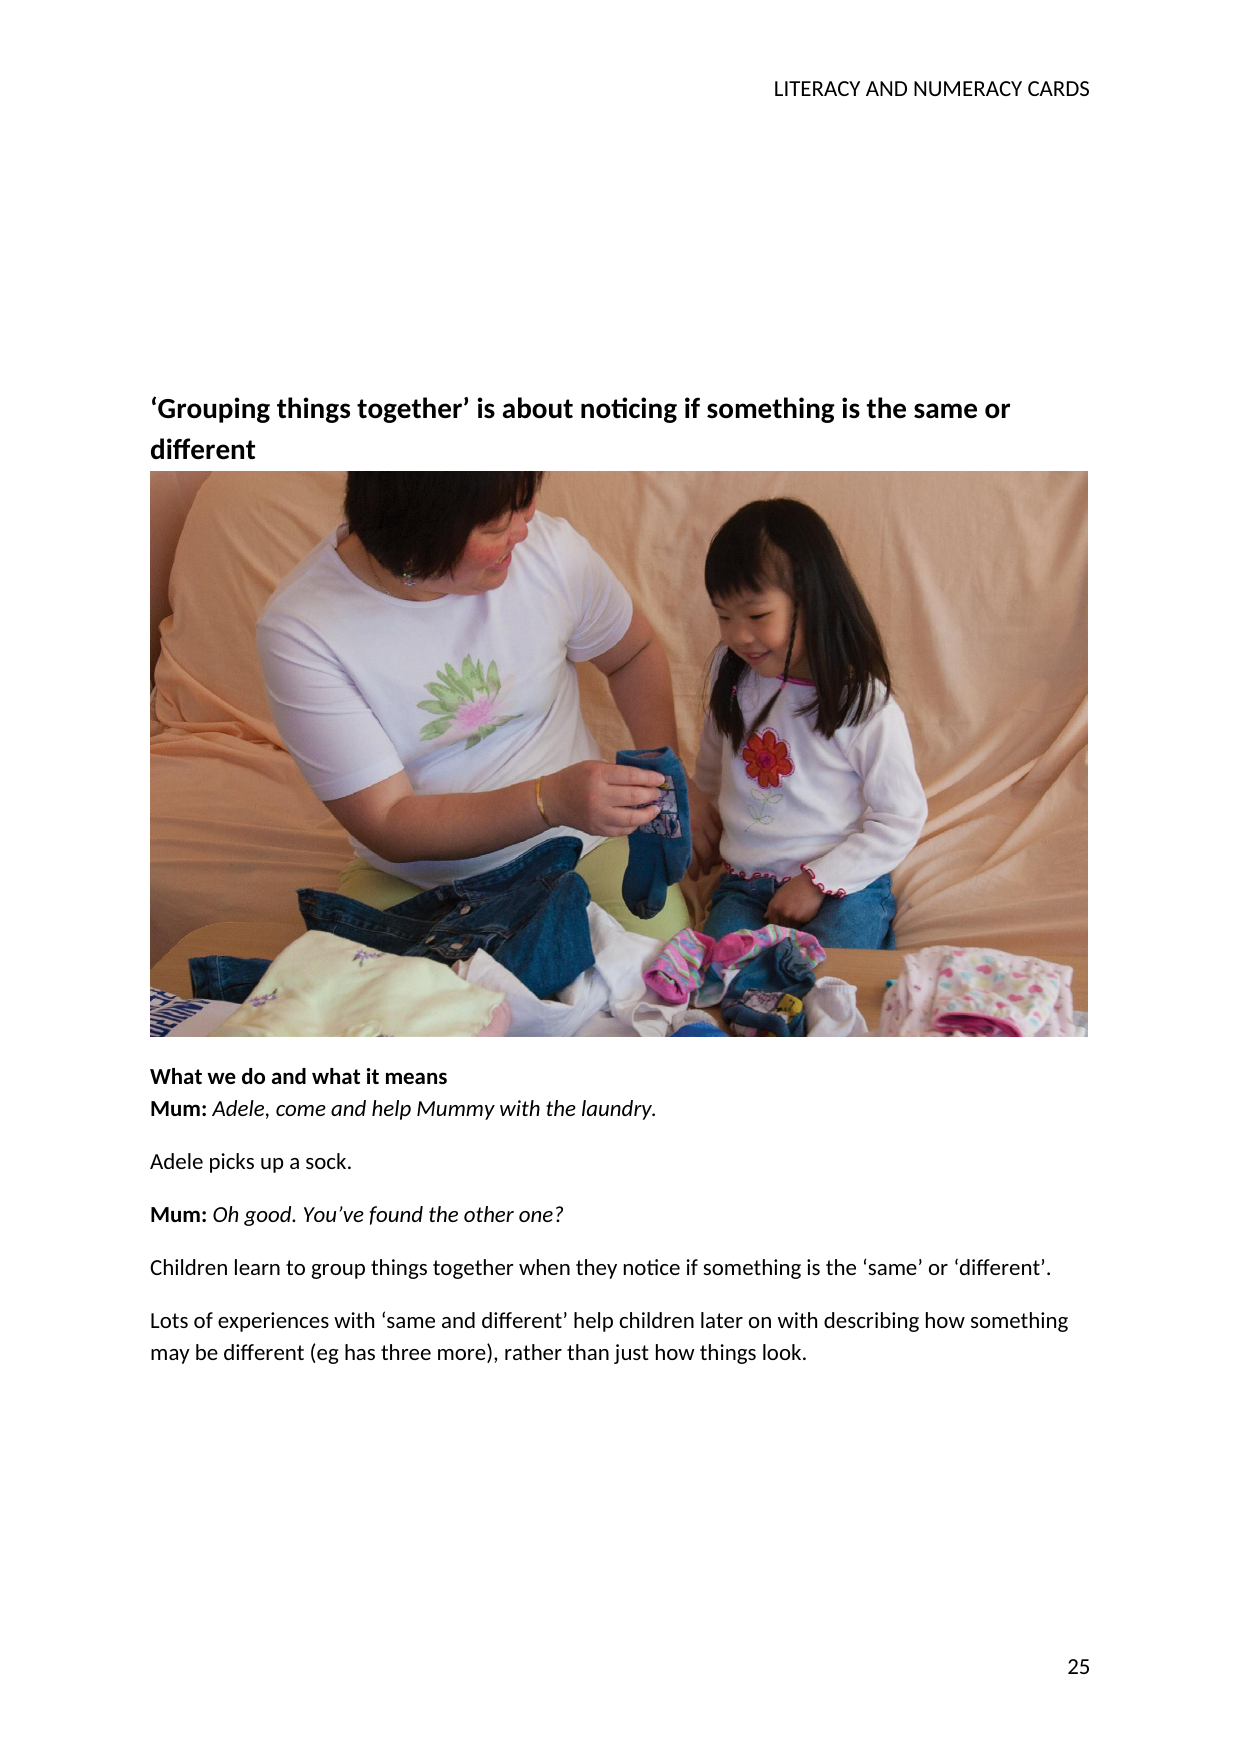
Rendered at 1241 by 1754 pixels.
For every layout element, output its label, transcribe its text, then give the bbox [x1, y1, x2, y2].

text Adele picks up a sock. [150, 1147, 1090, 1175]
picture [150, 471, 1088, 1037]
text Children learn to group things together when they notice if something is the ‘same’ or ‘different’. [150, 1253, 1090, 1281]
text Lots of experiences with ‘same and different’ help children later on with describing how something may be different (eg has three more), rather than just how things look. [150, 1306, 1090, 1366]
text Mum: Oh good. You’ve found the other one? [150, 1200, 1090, 1228]
subtitle ‘Grouping things together’ is about noticing if something is the same or different [150, 390, 1090, 467]
text Mum: Adele, come and help Mummy with the laundry. [150, 1094, 1090, 1122]
subtitle What we do and what it means [150, 1062, 1090, 1090]
